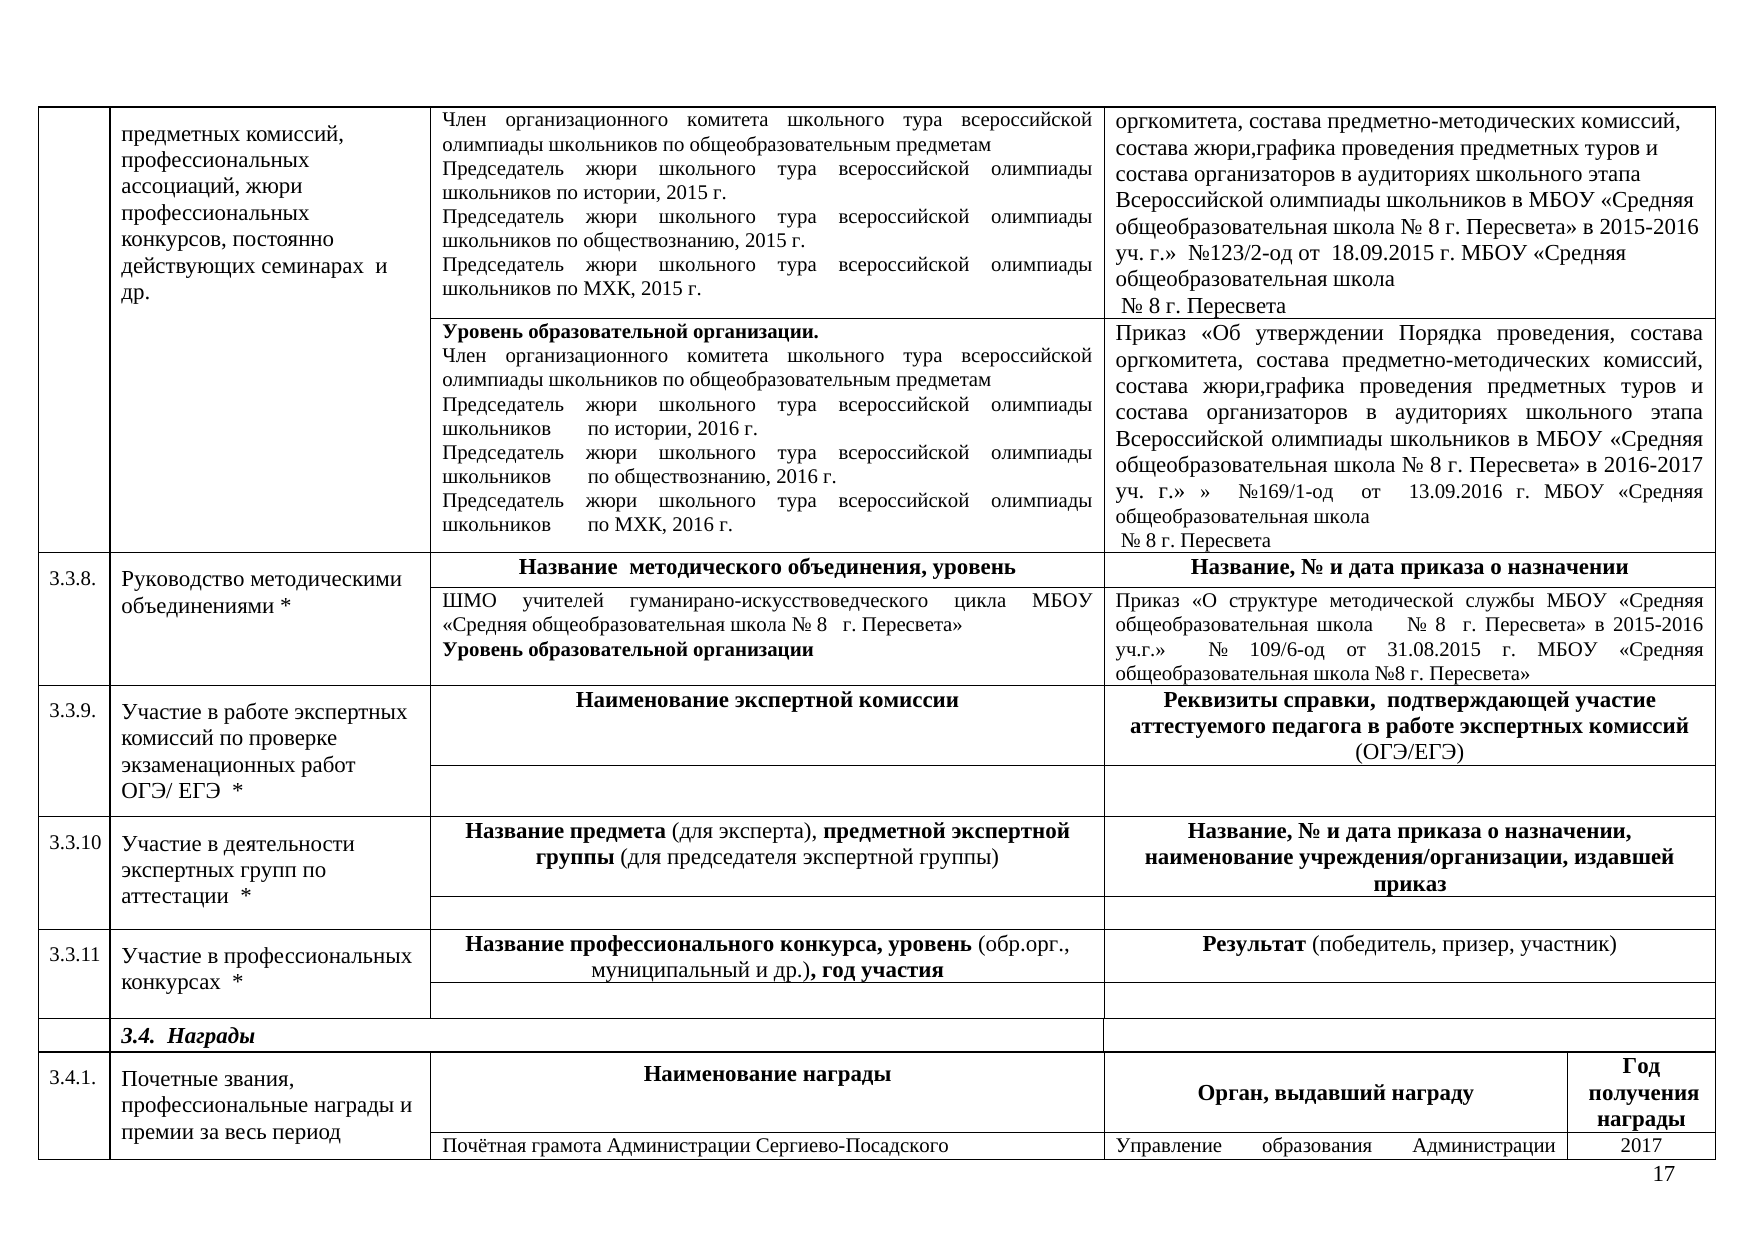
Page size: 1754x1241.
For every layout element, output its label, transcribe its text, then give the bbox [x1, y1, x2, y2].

table_cell [1104, 1019, 1715, 1051]
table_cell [1105, 108, 1715, 318]
table_cell Название предмета (для эксперта), предметной экспертной группы (для председателя экспертной группы) [431, 817, 1104, 896]
table_cell Название, № и дата приказа о назначении [1105, 553, 1715, 587]
table_cell Уровень образовательной организации. Член организационного комитета школьного тура всероссийской олимпиады школьников по общеобразовательным предметам Председатель жюри школьного тура всероссийской олимпиады школьников по истории, 2016 г. Председатель жюри школьного тура всероссийской олимпиады школьников по обществознанию, 2016 г. Председатель жюри школьного тура всероссийской олимпиады школьников по МХК, 2016 г. [431, 319, 1104, 552]
table_cell Участие в работе экспертных комиссий по проверке экзаменационных работ ОГЭ/ ЕГЭ * [111, 686, 430, 816]
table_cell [431, 108, 1104, 318]
table_cell 3.3.9. [39, 686, 109, 816]
table_cell 3.3.11 [39, 930, 109, 1018]
table_cell Реквизиты справки, подтверждающей участие аттестуемого педагога в работе экспертных комиссий (ОГЭ/ЕГЭ) [1105, 686, 1715, 765]
table_cell 3.4.1. [39, 1053, 109, 1158]
table_cell Название профессионального конкурса, уровень (обр.орг., муниципальный и др.), год участия [431, 930, 1104, 982]
table_cell Название, № и дата приказа о назначении, наименование учреждения/организации, издавшей приказ [1105, 817, 1715, 896]
table_cell Орган, выдавший награду [1105, 1053, 1567, 1132]
table_cell [431, 897, 1104, 928]
table_cell Участие в профессиональных конкурсах * [111, 930, 430, 1018]
table_cell Почетные звания, профессиональные награды и премии за весь период профессиональной деятельности [111, 1053, 430, 1158]
table_cell Год получения награды [1568, 1053, 1715, 1132]
table_cell [431, 983, 1104, 1018]
table_cell 3.3.8. [39, 553, 109, 684]
table_cell Руководство методическими объединениями * [111, 553, 430, 684]
table_cell Участие в деятельности экспертных групп по аттестации * [111, 817, 430, 928]
table_cell Приказ «О структуре методической службы МБОУ «Средняя общеобразовательная школа № 8 г. Пересвета» в 2015-2016 уч.г.» № 109/6-од от 31.08.2015 г. МБОУ «Средняя общеобразовательная школа №8 г. Пересвета» [1105, 588, 1715, 684]
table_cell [431, 1133, 1104, 1158]
table_cell 3.4. Награды [111, 1019, 1103, 1051]
table_cell [1105, 897, 1715, 928]
table_cell Приказ «Об утверждении Порядка проведения, состава оргкомитета, состава предметно-методических комиссий, состава жюри,графика проведения предметных туров и состава организаторов в аудиториях школьного этапа Всероссийской олимпиады школьников в МБОУ «Средняя общеобразовательная школа № 8 г. Пересвета» в 2016-2017 уч. г.» » №169/1-од от 13.09.2016 г. МБОУ «Средняя общеобразовательная школа № 8 г. Пересвета [1105, 319, 1715, 552]
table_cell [1105, 1133, 1567, 1158]
table_cell Название методического объединения, уровень [431, 553, 1104, 587]
table_cell 3.3.10 [39, 817, 109, 928]
table_cell Результат (победитель, призер, участник) [1105, 930, 1715, 982]
table_cell [1105, 766, 1715, 816]
table_cell Наименование награды [431, 1053, 1104, 1132]
table_cell Наименование экспертной комиссии [431, 686, 1104, 765]
table_cell 2017 [1568, 1133, 1715, 1158]
table_cell [1105, 983, 1715, 1018]
table_cell ШМО учителей гуманирано-искусствоведческого цикла МБОУ «Средняя общеобразовательная школа № 8 г. Пересвета» Уровень образовательной организации [431, 588, 1104, 684]
table_cell [39, 1019, 109, 1051]
table_cell [431, 766, 1104, 816]
